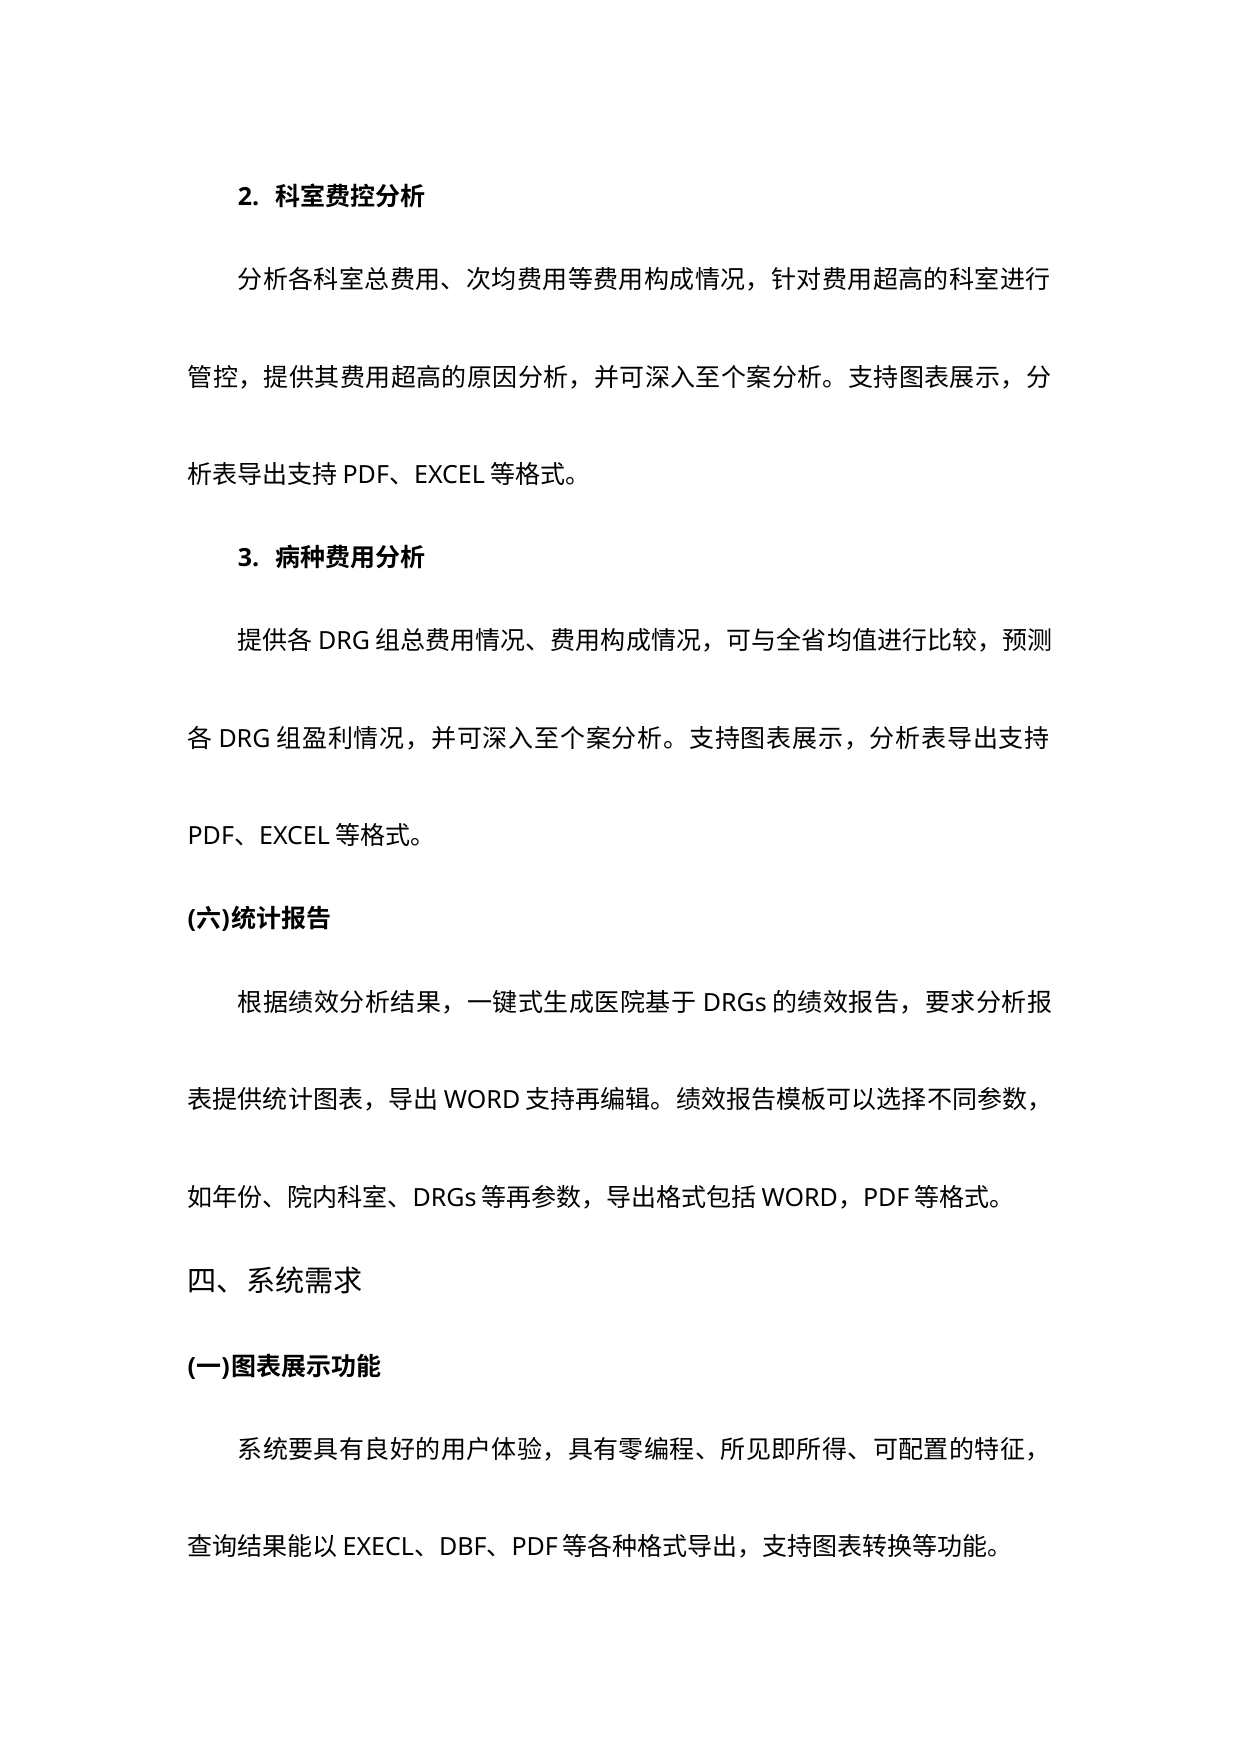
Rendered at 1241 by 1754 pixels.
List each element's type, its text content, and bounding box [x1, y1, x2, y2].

subtitle 四、系统需求 [187, 1246, 1053, 1311]
text 提供各DRG组总费用情况、费用构成情况，可与全省均值进行比较，预测各DRG组盈利情况，并可深入至个案分析。支持图表展示，分析表导出支持PDF、EXCEL等格式。 [187, 606, 1053, 866]
subtitle 图表展示功能 [187, 1332, 1053, 1397]
text 系统要具有良好的用户体验，具有零编程、所见即所得、可配置的特征，查询结果能以EXECL、DBF、PDF等各种格式导出，支持图表转换等功能。 [187, 1415, 1053, 1577]
text 分析各科室总费用、次均费用等费用构成情况，针对费用超高的科室进行管控，提供其费用超高的原因分析，并可深入至个案分析。支持图表展示，分析表导出支持PDF、EXCEL等格式。 [187, 245, 1053, 505]
subtitle 病种费用分析 [187, 523, 1053, 588]
text 根据绩效分析结果，一键式生成医院基于DRGs的绩效报告，要求分析报表提供统计图表，导出WORD支持再编辑。绩效报告模板可以选择不同参数，如年份、院内科室、DRGs等再参数，导出格式包括WORD，PDF等格式。 [187, 968, 1053, 1228]
subtitle 统计报告 [187, 884, 1053, 949]
subtitle 科室费控分析 [187, 162, 1053, 227]
